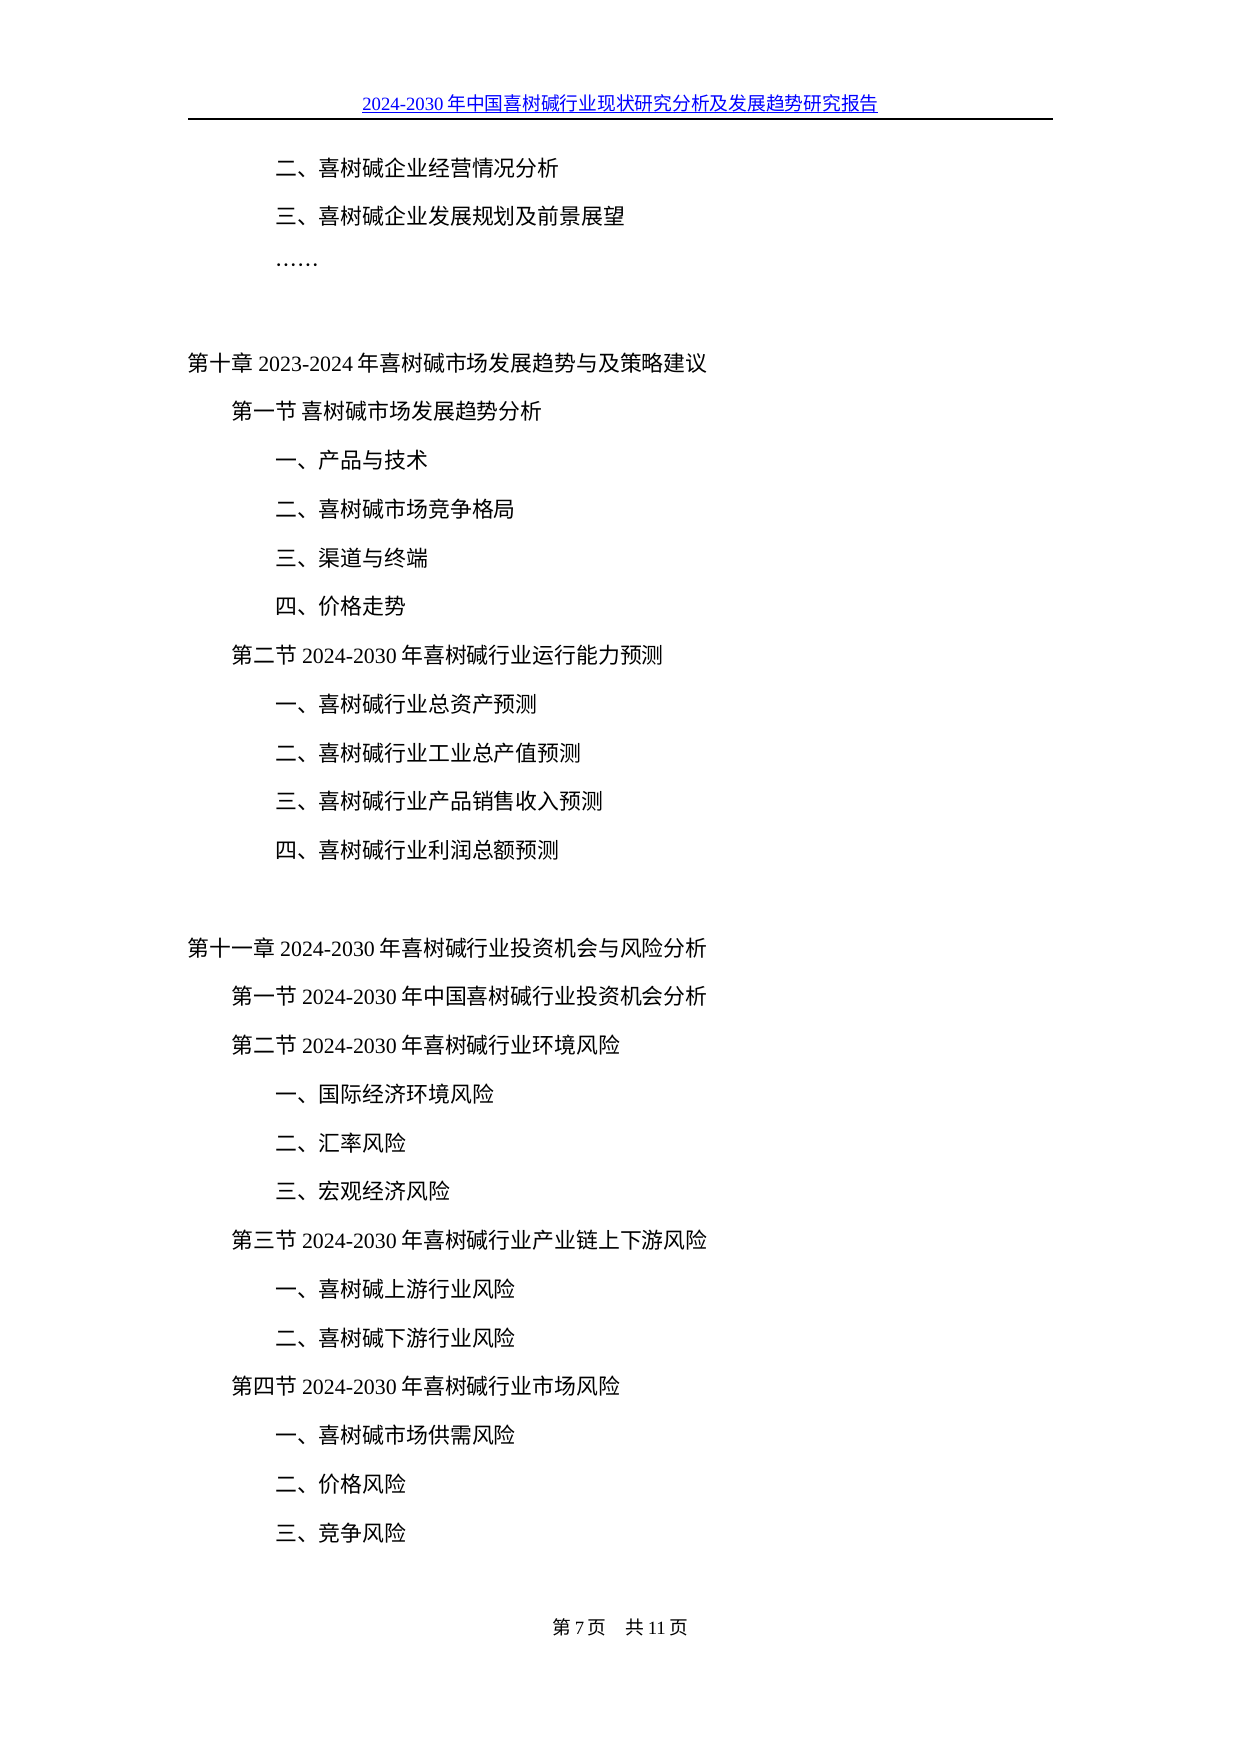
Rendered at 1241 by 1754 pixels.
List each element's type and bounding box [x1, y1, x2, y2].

text [187, 150, 1053, 1548]
